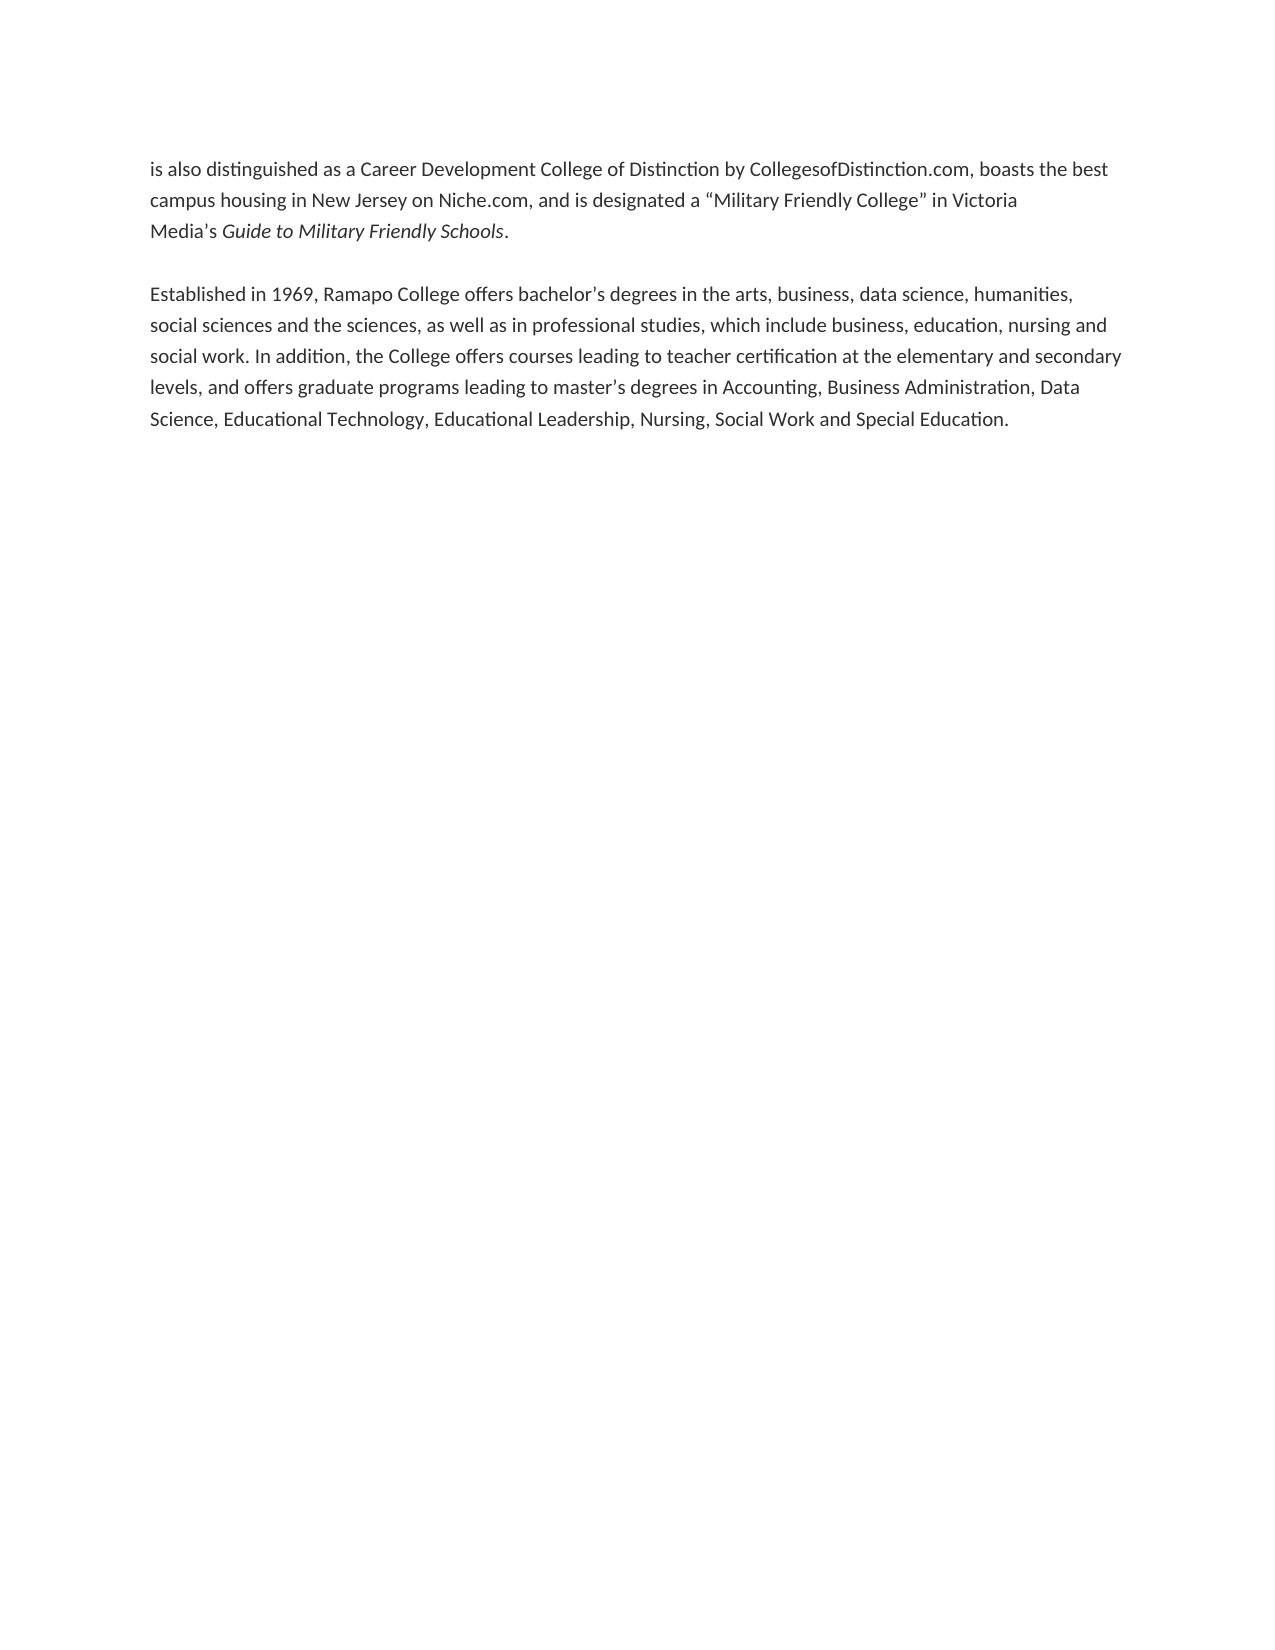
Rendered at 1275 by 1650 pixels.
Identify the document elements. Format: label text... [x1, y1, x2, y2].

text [150, 150, 1125, 244]
text Established in 1969, Ramapo College offers bachelor’s degrees in the arts, business, data science, humanities, social sciences and the sciences, as well as in professional studies, which include business, education, nursing and social work. In addition, the College offers courses leading to teacher certification at the elementary and secondary levels, and offers graduate programs leading to master’s degrees in Accounting, Business Administration, Data Science, Educational Technology, Educational Leadership, Nursing, Social Work and Special Education. [150, 275, 1125, 431]
